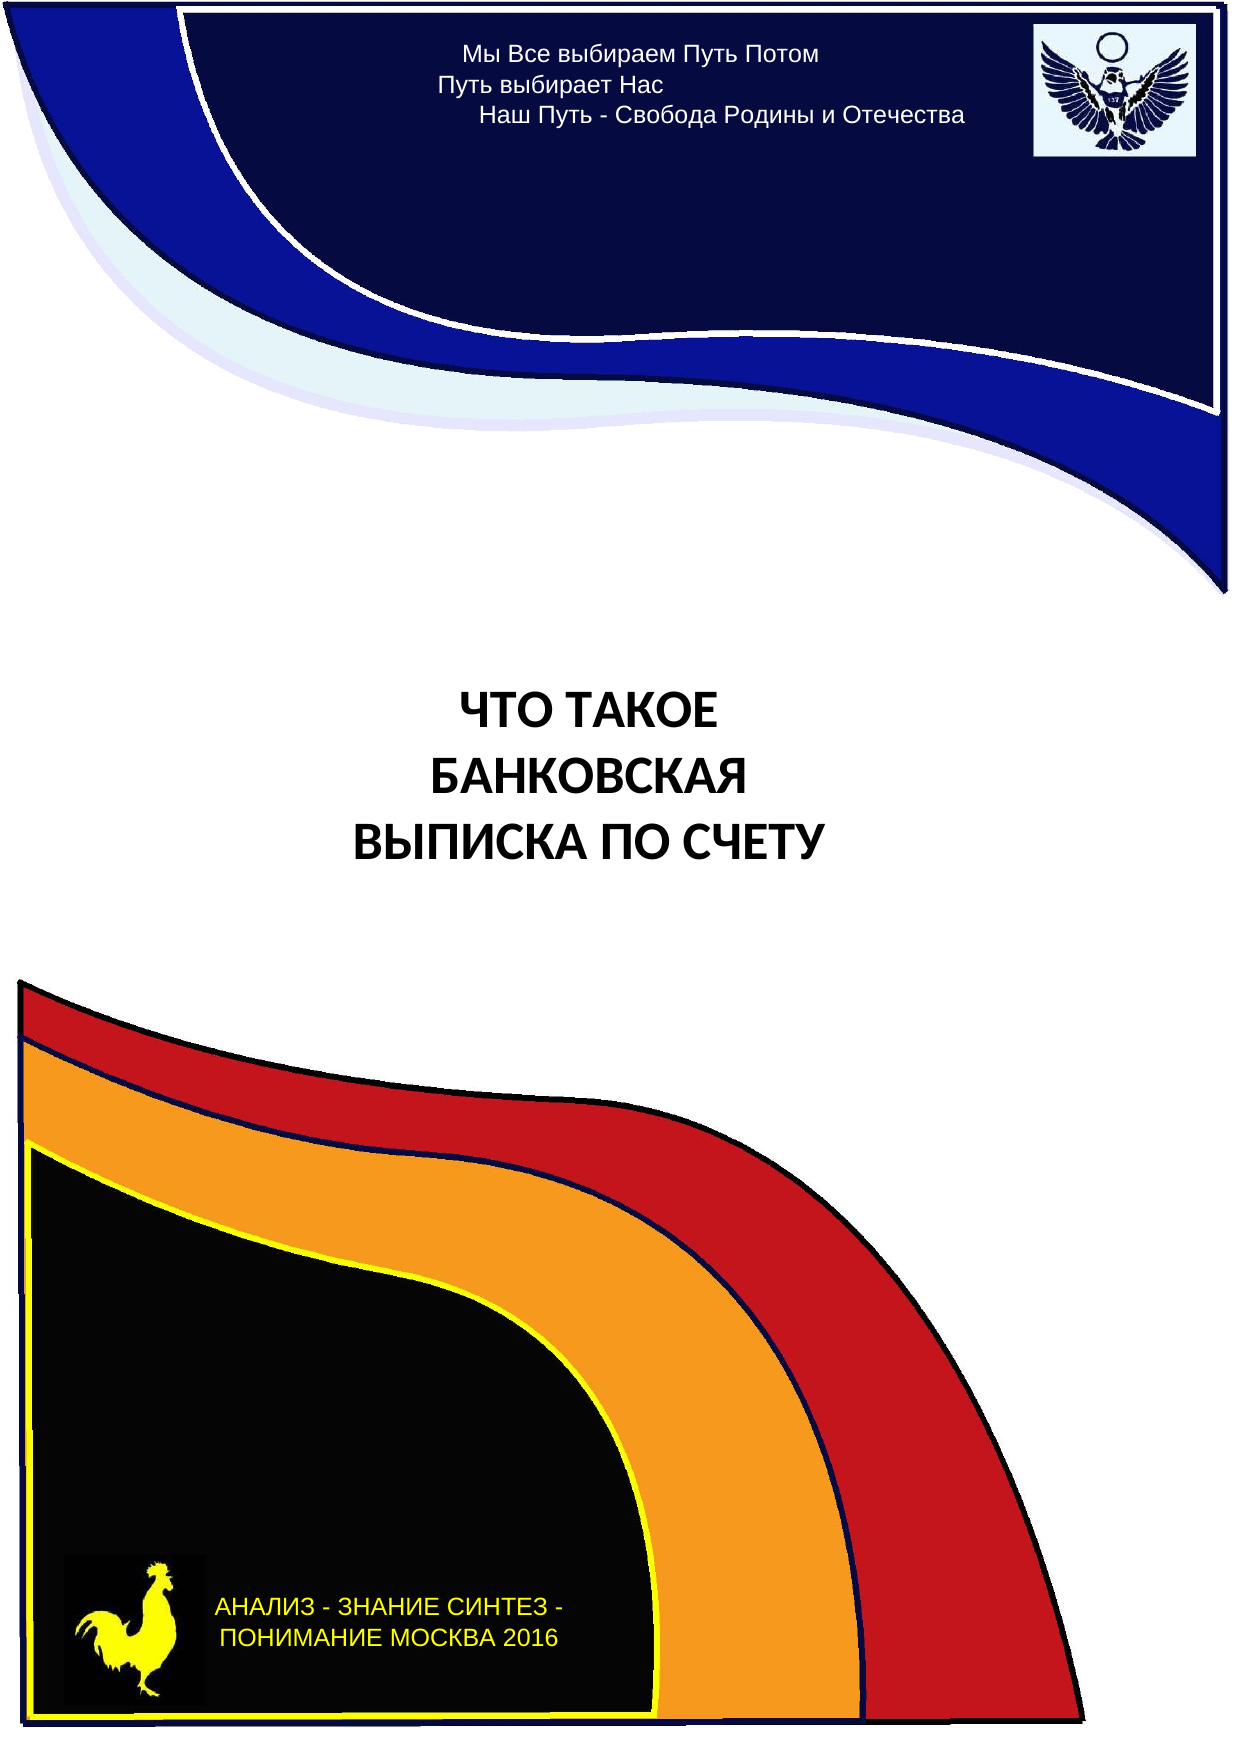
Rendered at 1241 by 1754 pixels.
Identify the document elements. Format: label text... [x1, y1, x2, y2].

text ЧТО ТАКОЕ [212, 675, 965, 741]
picture [0, 0, 1241, 612]
text Мы Все выбираем Путь Потом Путь выбирает Нас [437, 39, 846, 99]
text АНАЛИЗ - ЗНАНИЕ СИНТЕЗ - ПОНИМАНИЕ МОСКВА 2016 [212, 1592, 565, 1651]
picture [8, 970, 1094, 1733]
text БАНКОВСКАЯ [212, 741, 965, 807]
text Наш Путь - Свобода Родины и Отечества [212, 102, 965, 129]
text ВЫПИСКА ПО СЧЕТУ [212, 807, 965, 873]
